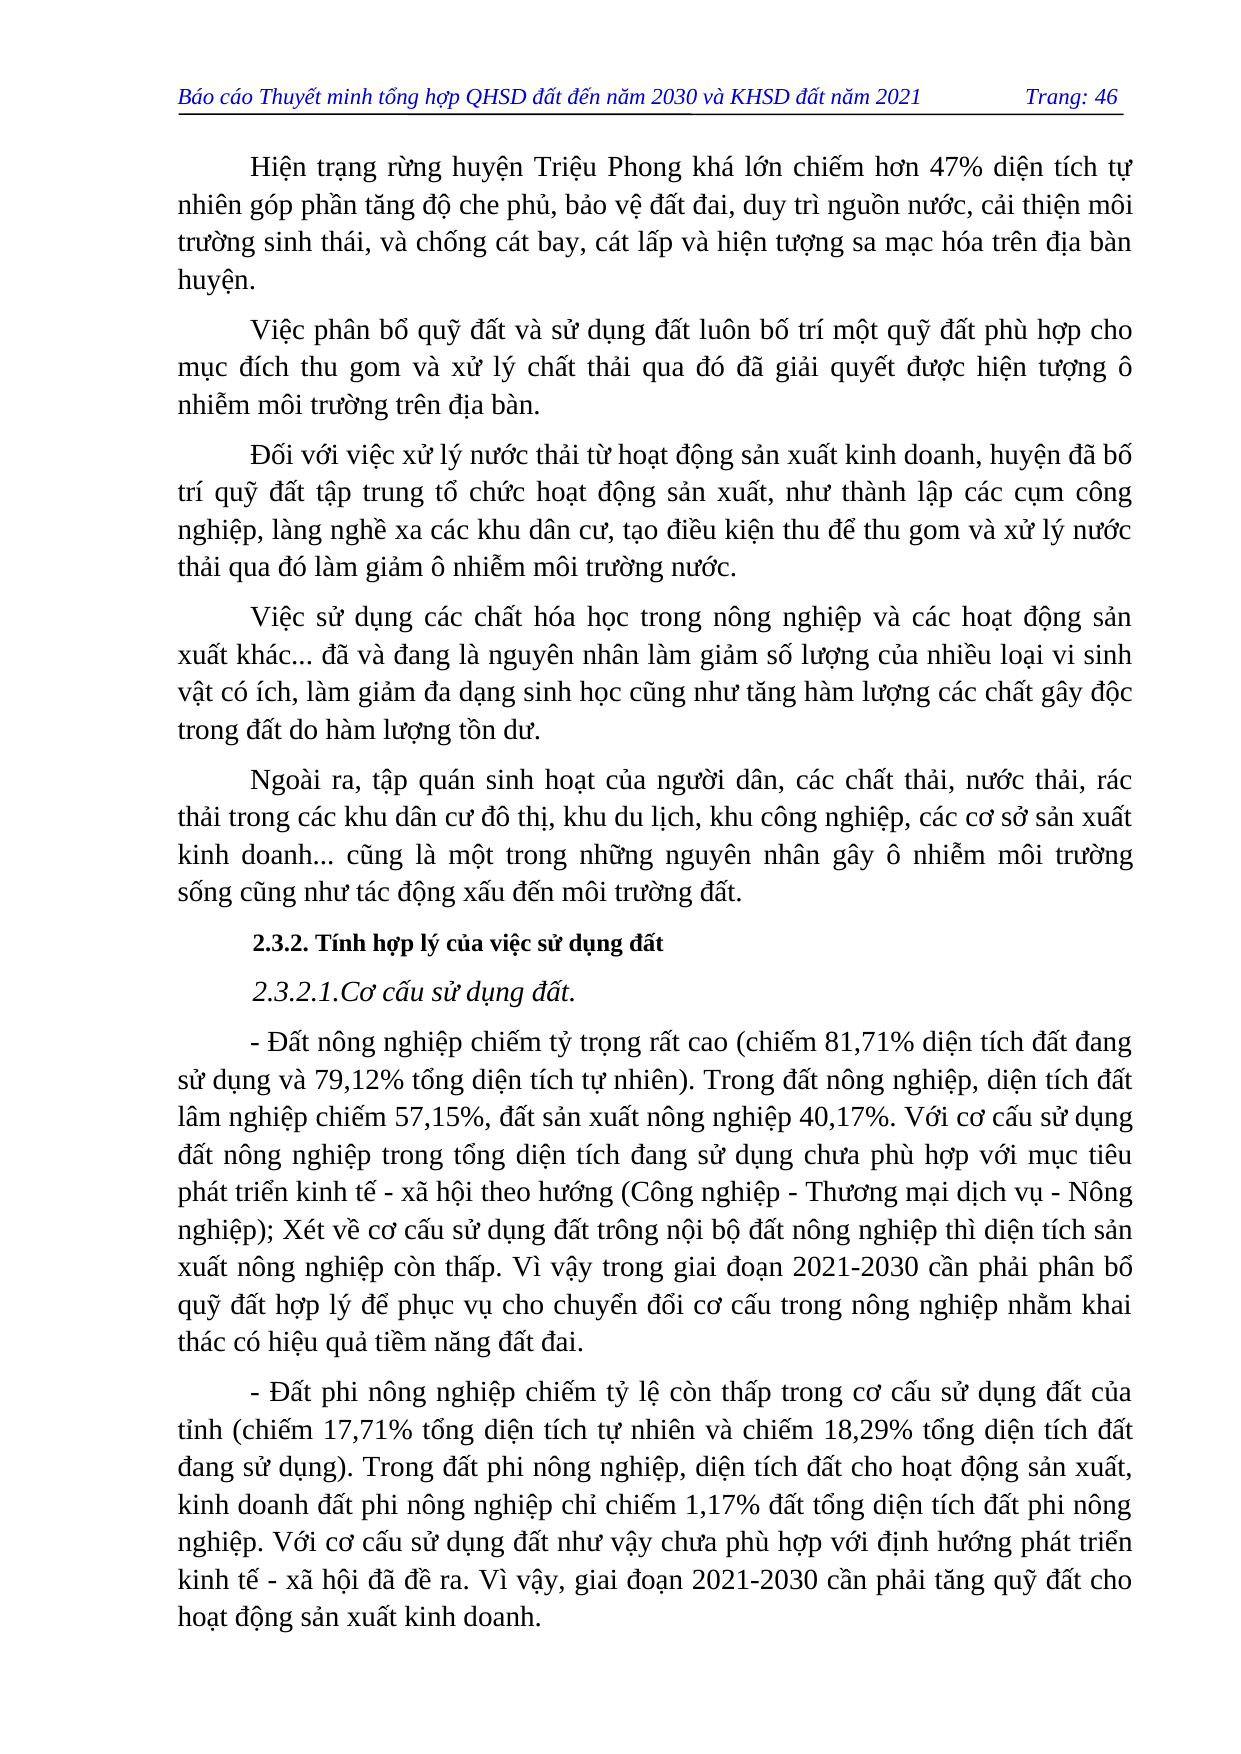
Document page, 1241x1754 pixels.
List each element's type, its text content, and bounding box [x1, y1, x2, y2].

text 2.3.2. Tính hợp lý của việc sử dụng đất [177, 922, 1134, 959]
text Đối với việc xử lý nước thải từ hoạt động sản xuất kinh doanh, huyện đã bố trí quỹ đất tập trung tổ chức hoạt động sản xuất, như thành lập các cụm công nghiệp, làng nghề xa các khu dân cư, tạo điều kiện thu để thu gom và xử lý nước thải qua đó làm giảm ô nhiễm môi trường nước. [177, 434, 1134, 584]
text Việc sử dụng các chất hóa học trong nông nghiệp và các hoạt động sản xuất khác... đã và đang là nguyên nhân làm giảm số lượng của nhiều loại vi sinh vật có ích, làm giảm đa dạng sinh học cũng như tăng hàm lượng các chất gây độc trong đất do hàm lượng tồn dư. [177, 597, 1134, 747]
text Việc phân bổ quỹ đất và sử dụng đất luôn bố trí một quỹ đất phù hợp cho mục đích thu gom và xử lý chất thải qua đó đã giải quyết được hiện tượng ô nhiễm môi trường trên địa bàn. [177, 309, 1134, 422]
text 2.3.2.1.Cơ cấu sử dụng đất. [177, 972, 1134, 1009]
text - Đất phi nông nghiệp chiếm tỷ lệ còn thấp trong cơ cấu sử dụng đất của tỉnh (chiếm 17,71% tổng diện tích tự nhiên và chiếm 18,29% tổng diện tích đất đang sử dụng). Trong đất phi nông nghiệp, diện tích đất cho hoạt động sản xuất, kinh doanh đất phi nông nghiệp chỉ chiếm 1,17% đất tổng diện tích đất phi nông nghiệp. Với cơ cấu sử dụng đất như vậy chưa phù hợp với định hướng phát triển kinh tế - xã hội đã đề ra. Vì vậy, giai đoạn 2021-2030 cần phải tăng quỹ đất cho hoạt động sản xuất kinh doanh. [177, 1372, 1134, 1634]
text Ngoài ra, tập quán sinh hoạt của người dân, các chất thải, nước thải, rác thải trong các khu dân cư đô thị, khu du lịch, khu công nghiệp, các cơ sở sản xuất kinh doanh... cũng là một trong những nguyên nhân gây ô nhiễm môi trường sống cũng như tác động xấu đến môi trường đất. [177, 759, 1134, 909]
text Hiện trạng rừng huyện Triệu Phong khá lớn chiếm hơn 47% diện tích tự nhiên góp phần tăng độ che phủ, bảo vệ đất đai, duy trì nguồn nước, cải thiện môi trường sinh thái, và chống cát bay, cát lấp và hiện tượng sa mạc hóa trên địa bàn huyện. [177, 147, 1134, 297]
text - Đất nông nghiệp chiếm tỷ trọng rất cao (chiếm 81,71% diện tích đất đang sử dụng và 79,12% tổng diện tích tự nhiên). Trong đất nông nghiệp, diện tích đất lâm nghiệp chiếm 57,15%, đất sản xuất nông nghiệp 40,17%. Với cơ cấu sử dụng đất nông nghiệp trong tổng diện tích đang sử dụng chưa phù hợp với mục tiêu phát triển kinh tế - xã hội theo hướng (Công nghiệp - Thương mại dịch vụ - Nông nghiệp); Xét về cơ cấu sử dụng đất trông nội bộ đất nông nghiệp thì diện tích sản xuất nông nghiệp còn thấp. Vì vậy trong giai đoạn 2021-2030 cần phải phân bổ quỹ đất hợp lý để phục vụ cho chuyển đổi cơ cấu trong nông nghiệp nhằm khai thác có hiệu quả tiềm năng đất đai. [177, 1022, 1134, 1359]
